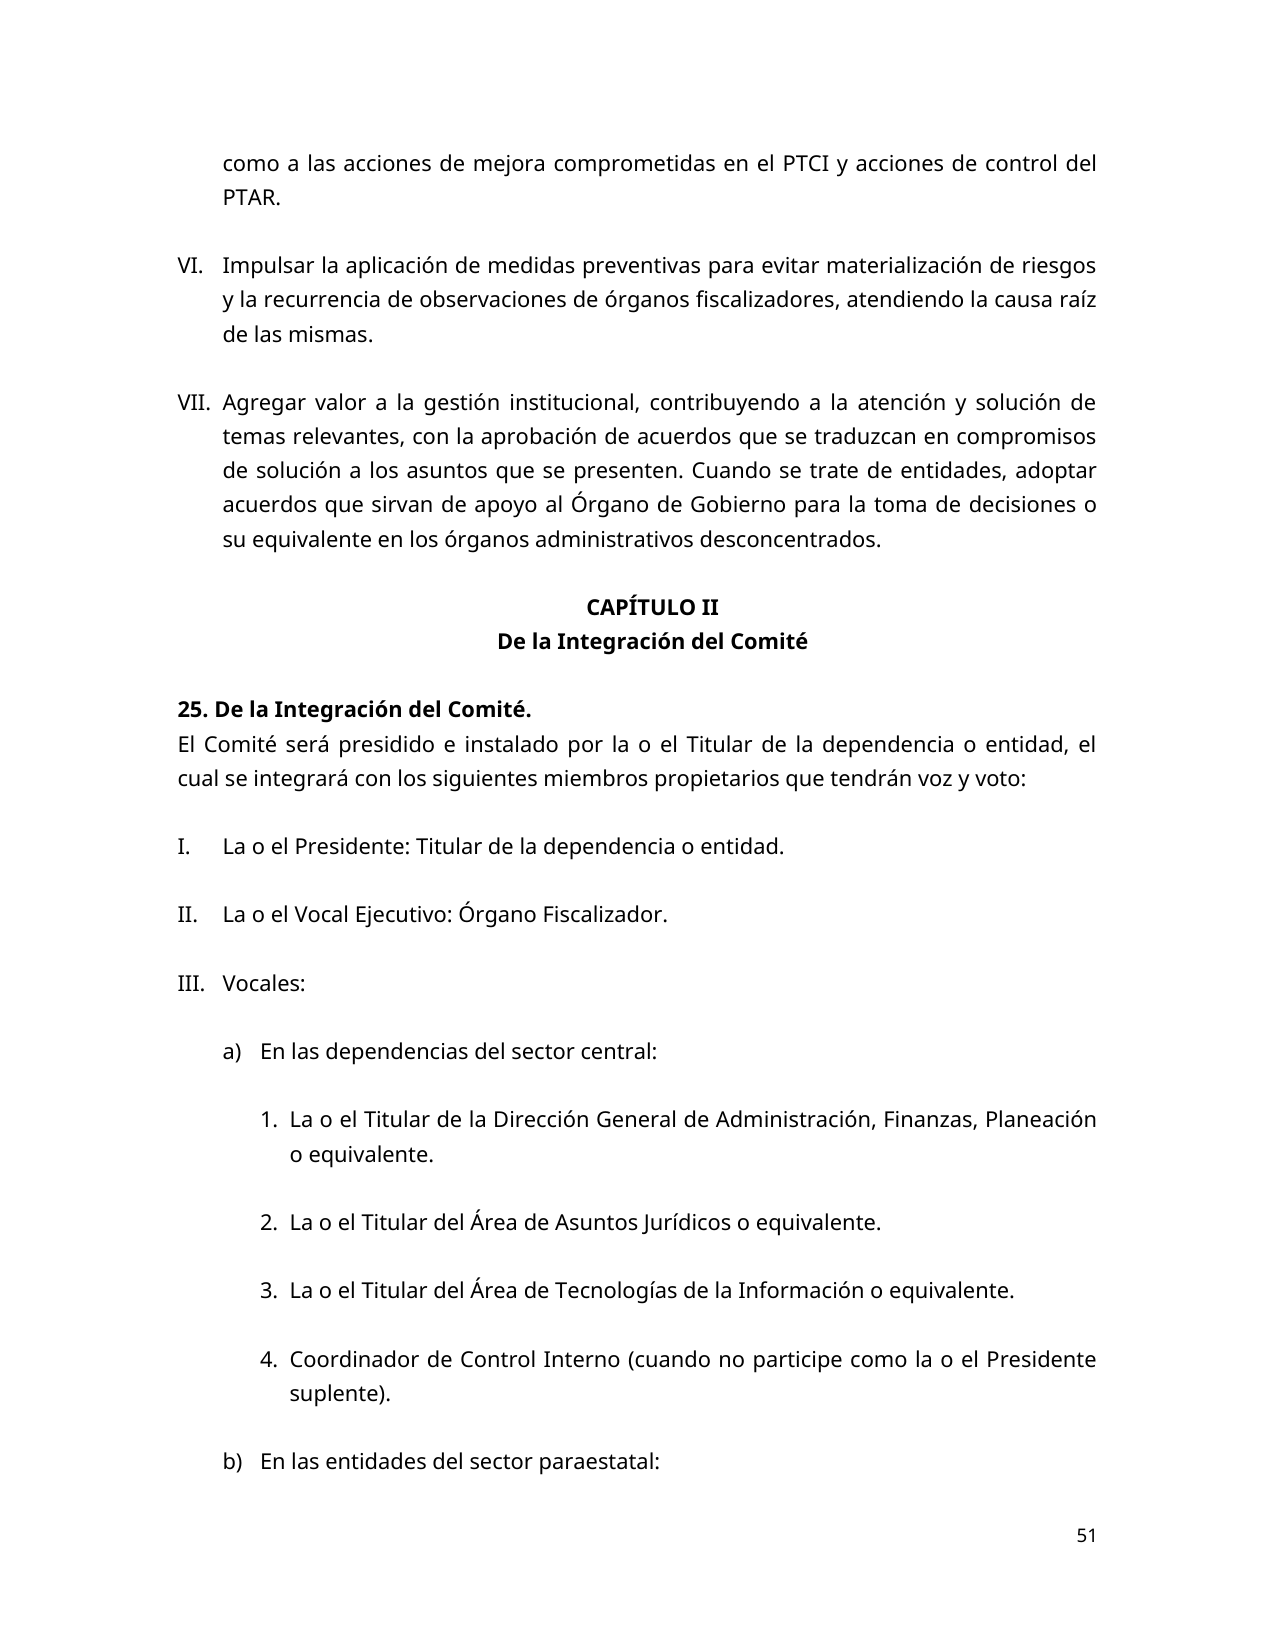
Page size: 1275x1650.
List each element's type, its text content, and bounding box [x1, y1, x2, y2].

text VII. Agregar valor a la gestión institucional, contribuyendo a la atención y solución de temas relevantes, con la aprobación de acuerdos que se traduzcan en compromisos de solución a los asuntos que se presenten. Cuando se trate de entidades, adoptar acuerdos que sirvan de apoyo al Órgano de Gobierno para la toma de decisiones o su equivalente en los órganos administrativos desconcentrados. [177, 387, 1098, 553]
text a) En las dependencias del sector central: [222, 1036, 1098, 1066]
text II. La o el Vocal Ejecutivo: Órgano Fiscalizador. [177, 899, 1098, 929]
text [177, 148, 1098, 212]
text b) En las entidades del sector paraestatal: [222, 1446, 1098, 1476]
text CAPÍTULO II [207, 592, 1098, 622]
text De la Integración del Comité [177, 626, 1098, 656]
text El Comité será presidido e instalado por la o el Titular de la dependencia o entidad, el cual se integrará con los siguientes miembros propietarios que tendrán voz y voto: [177, 728, 1098, 792]
text VI. Impulsar la aplicación de medidas preventivas para evitar materialización de riesgos y la recurrencia de observaciones de órganos fiscalizadores, atendiendo la causa raíz de las mismas. [177, 250, 1098, 348]
text 4. Coordinador de Control Interno (cuando no participe como la o el Presidente suplente). [260, 1343, 1098, 1407]
text 25. De la Integración del Comité. [177, 694, 1098, 724]
text 1. La o el Titular de la Dirección General de Administración, Finanzas, Planeación o equivalente. [260, 1104, 1098, 1168]
text 2. La o el Titular del Área de Asuntos Jurídicos o equivalente. [260, 1207, 1098, 1237]
text III. Vocales: [177, 968, 1098, 997]
text I. La o el Presidente: Titular de la dependencia o entidad. [177, 831, 1098, 861]
text 3. La o el Titular del Área de Tecnologías de la Información o equivalente. [260, 1275, 1098, 1305]
